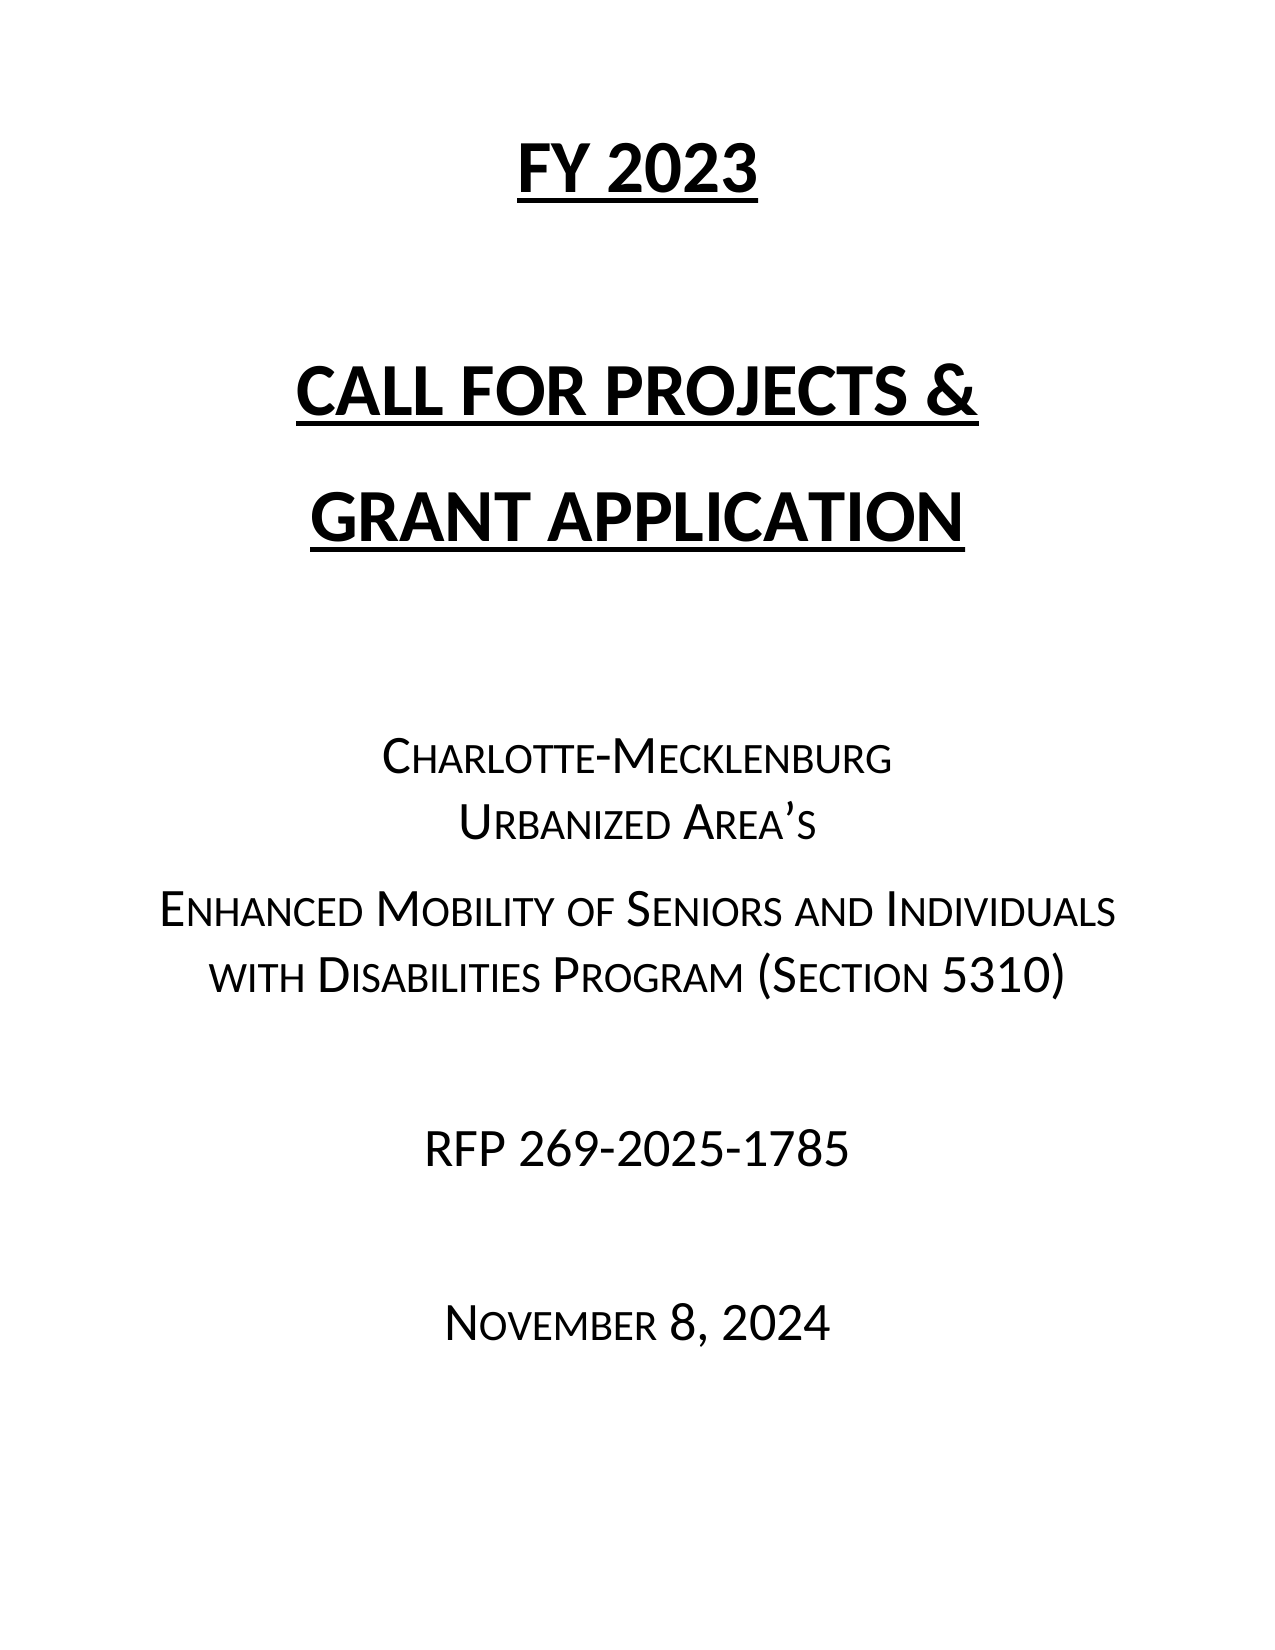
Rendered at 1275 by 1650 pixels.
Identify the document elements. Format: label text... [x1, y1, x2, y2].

text FY 2023 [150, 120, 1125, 212]
text November 8, 2024 [150, 1288, 1125, 1354]
text GRANT APPLICATION [150, 469, 1125, 561]
text RFP 269-2025-1785 [150, 1114, 1125, 1180]
text Urbanized Area’s [150, 787, 1125, 853]
text Charlotte-Mecklenburg [150, 721, 1125, 787]
text Enhanced Mobility of Seniors and Individuals with Disabilities Program (Section 5310) [150, 874, 1125, 1006]
text CALL FOR PROJECTS & [150, 343, 1125, 434]
